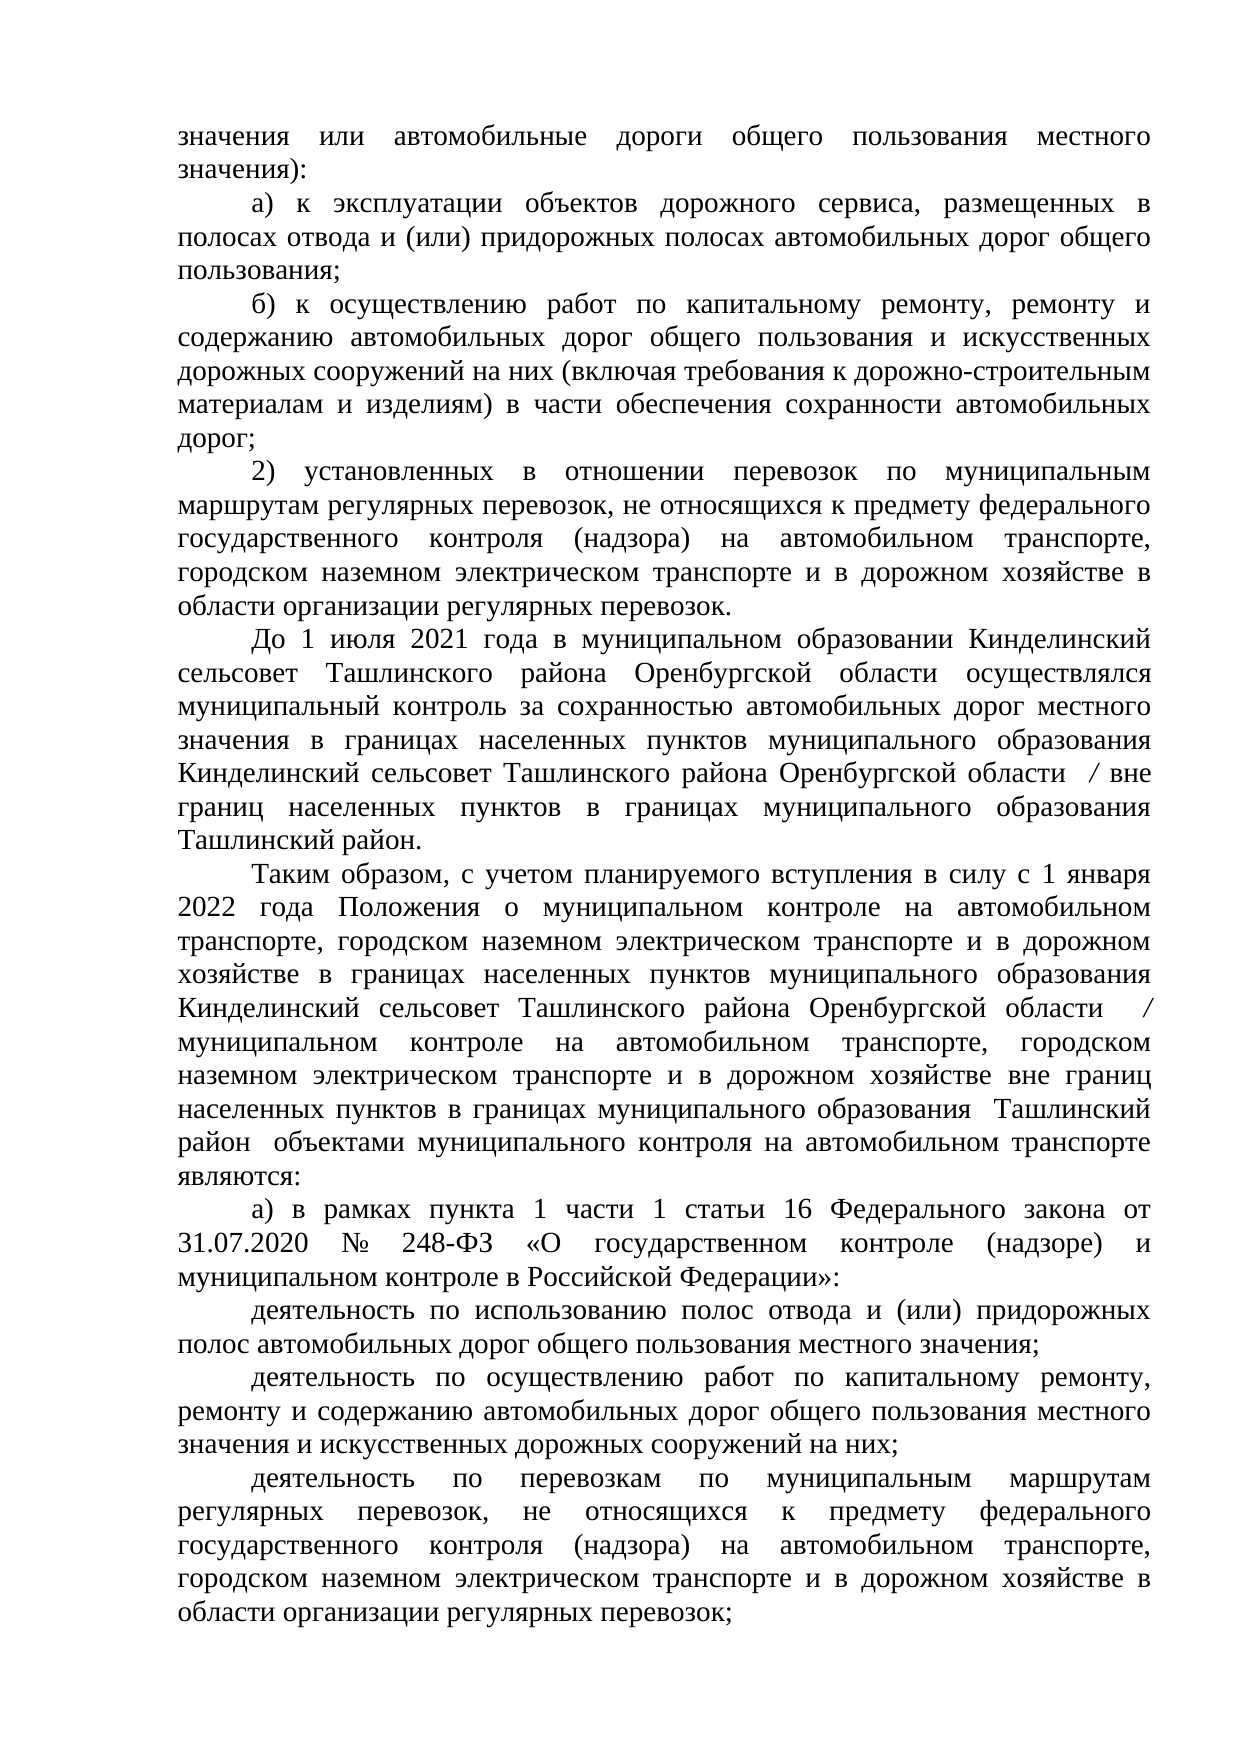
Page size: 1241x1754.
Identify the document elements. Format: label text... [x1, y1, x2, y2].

text 2) установленных в отношении перевозок по муниципальным маршрутам регулярных перевозок, не относящихся к предмету федерального государственного контроля (надзора) на автомобильном транспорте, городском наземном электрическом транспорте и в дорожном хозяйстве в области организации регулярных перевозок. [177, 453, 1152, 621]
text До 1 июля 2021 года в муниципальном образовании Кинделинский сельсовет Ташлинского района Оренбургской области осуществлялся муниципальный контроль за сохранностью автомобильных дорог местного значения в границах населенных пунктов муниципального образования Кинделинский сельсовет Ташлинского района Оренбургской области / вне границ населенных пунктов в границах муниципального образования Ташлинский район. [177, 621, 1152, 856]
text а) к эксплуатации объектов дорожного сервиса, размещенных в полосах отвода и (или) придорожных полосах автомобильных дорог общего пользования; [177, 185, 1152, 286]
text а) в рамках пункта 1 части 1 статьи 16 Федерального закона от 31.07.2020 № 248-ФЗ «О государственном контроле (надзоре) и муниципальном контроле в Российской Федерации»: [177, 1192, 1152, 1292]
text деятельность по осуществлению работ по капитальному ремонту, ремонту и содержанию автомобильных дорог общего пользования местного значения и искусственных дорожных сооружений на них; [177, 1359, 1152, 1460]
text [177, 118, 1152, 185]
text деятельность по использованию полос отвода и (или) придорожных полос автомобильных дорог общего пользования местного значения; [177, 1292, 1152, 1359]
text б) к осуществлению работ по капитальному ремонту, ремонту и содержанию автомобильных дорог общего пользования и искусственных дорожных сооружений на них (включая требования к дорожно-строительным материалам и изделиям) в части обеспечения сохранности автомобильных дорог; [177, 286, 1152, 453]
text деятельность по перевозкам по муниципальным маршрутам регулярных перевозок, не относящихся к предмету федерального государственного контроля (надзора) на автомобильном транспорте, городском наземном электрическом транспорте и в дорожном хозяйстве в области организации регулярных перевозок; [177, 1460, 1152, 1628]
text Таким образом, с учетом планируемого вступления в силу с 1 января 2022 года Положения о муниципальном контроле на автомобильном транспорте, городском наземном электрическом транспорте и в дорожном хозяйстве в границах населенных пунктов муниципального образования Кинделинский сельсовет Ташлинского района Оренбургской области / муниципальном контроле на автомобильном транспорте, городском наземном электрическом транспорте и в дорожном хозяйстве вне границ населенных пунктов в границах муниципального образования Ташлинский район объектами муниципального контроля на автомобильном транспорте являются: [177, 856, 1152, 1192]
